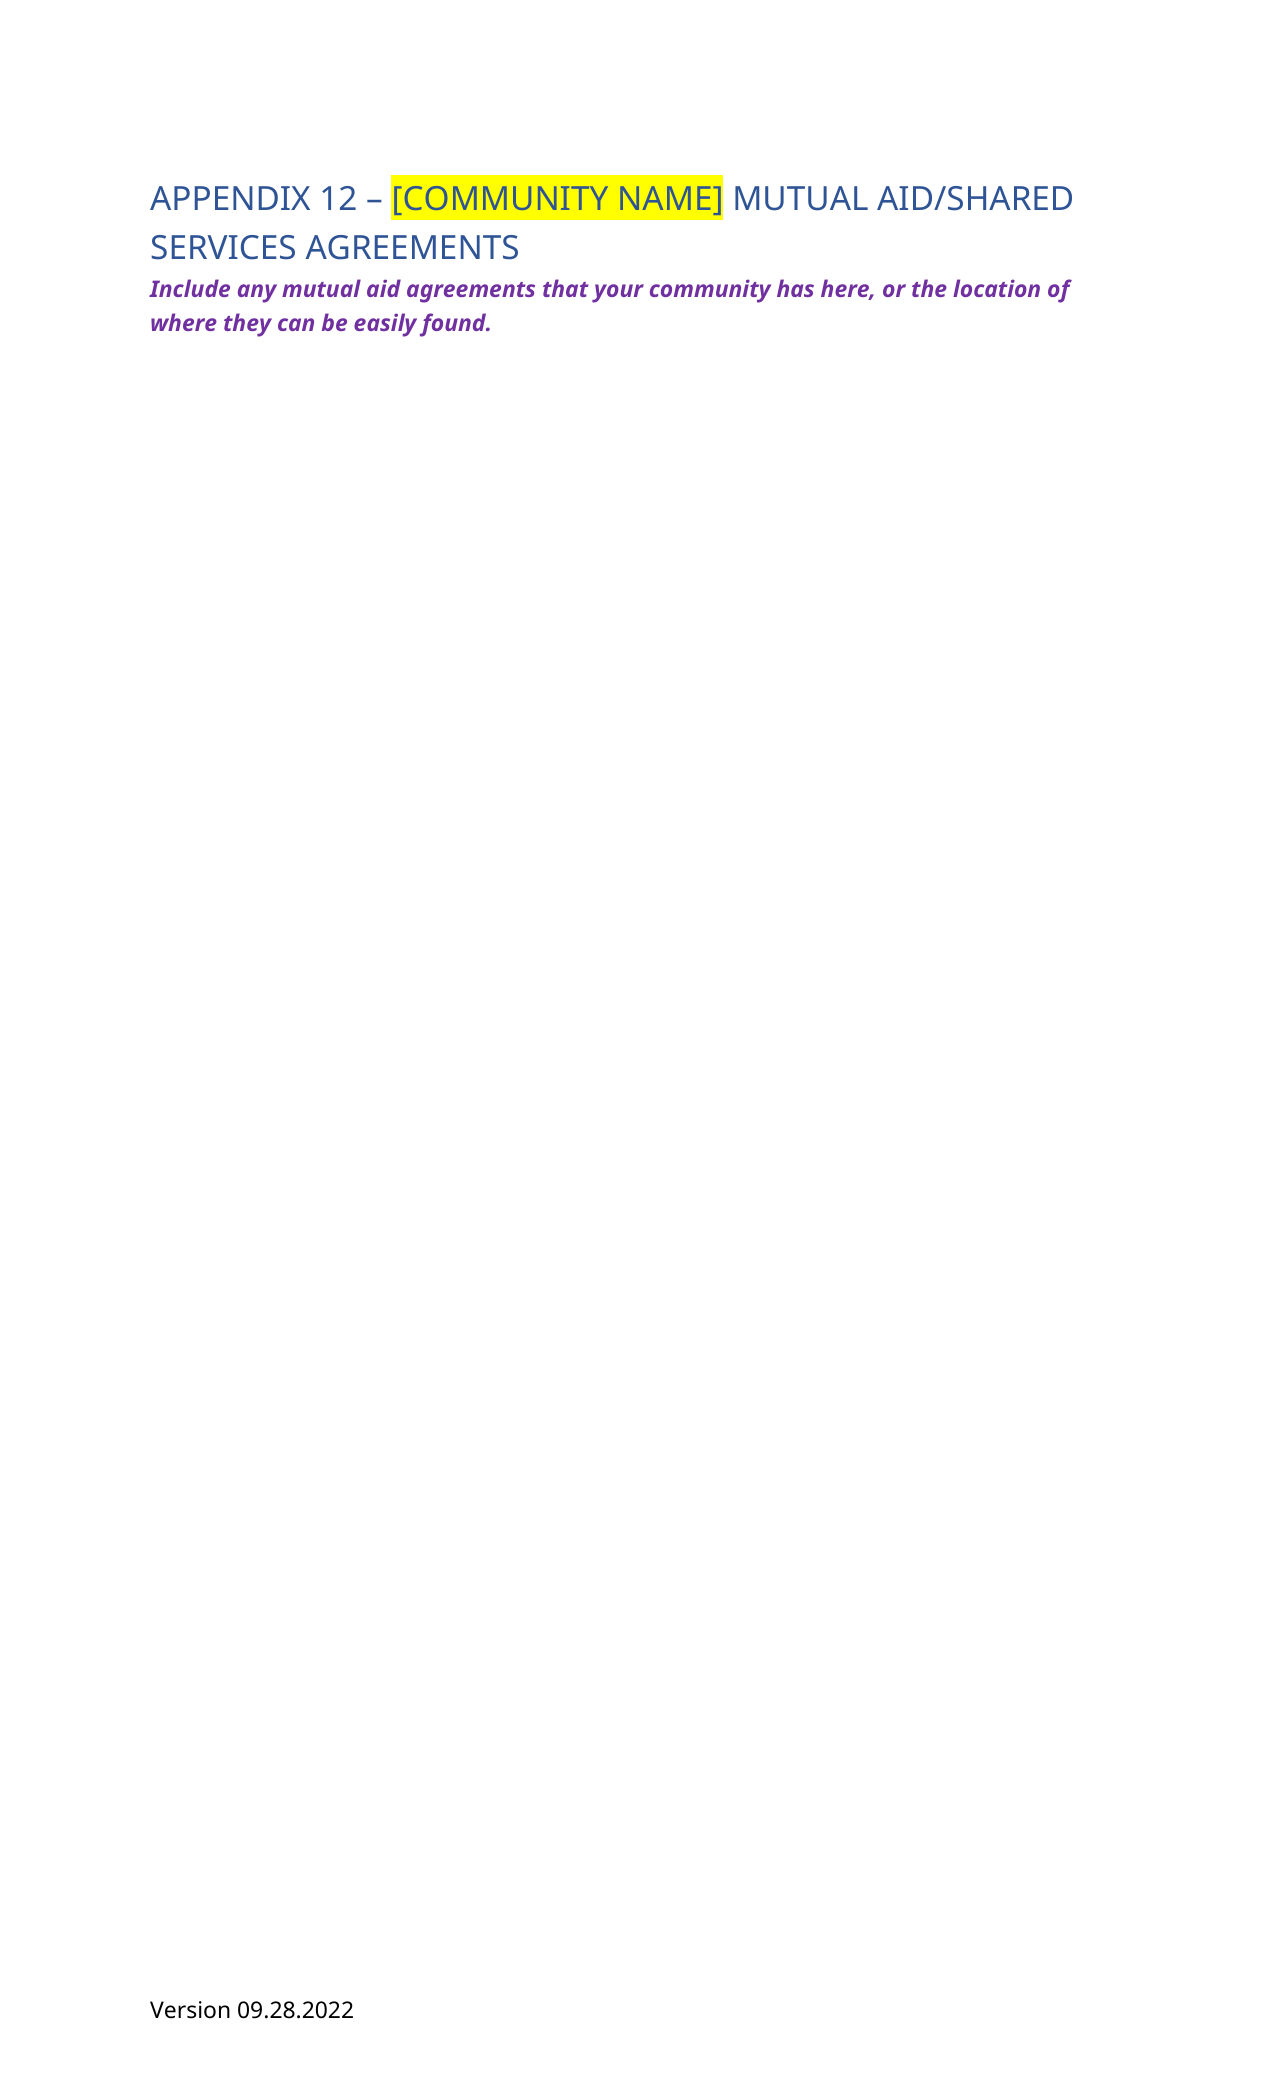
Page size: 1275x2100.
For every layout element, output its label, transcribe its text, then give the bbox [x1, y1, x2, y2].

text Include any mutual aid agreements that your community has here, or the location of where they can be easily found. [150, 273, 1125, 338]
subtitle APPENDIX 12 – [COMMUNITY NAME] MUTUAL AID/SHARED SERVICES AGREEMENTS [150, 175, 1125, 269]
